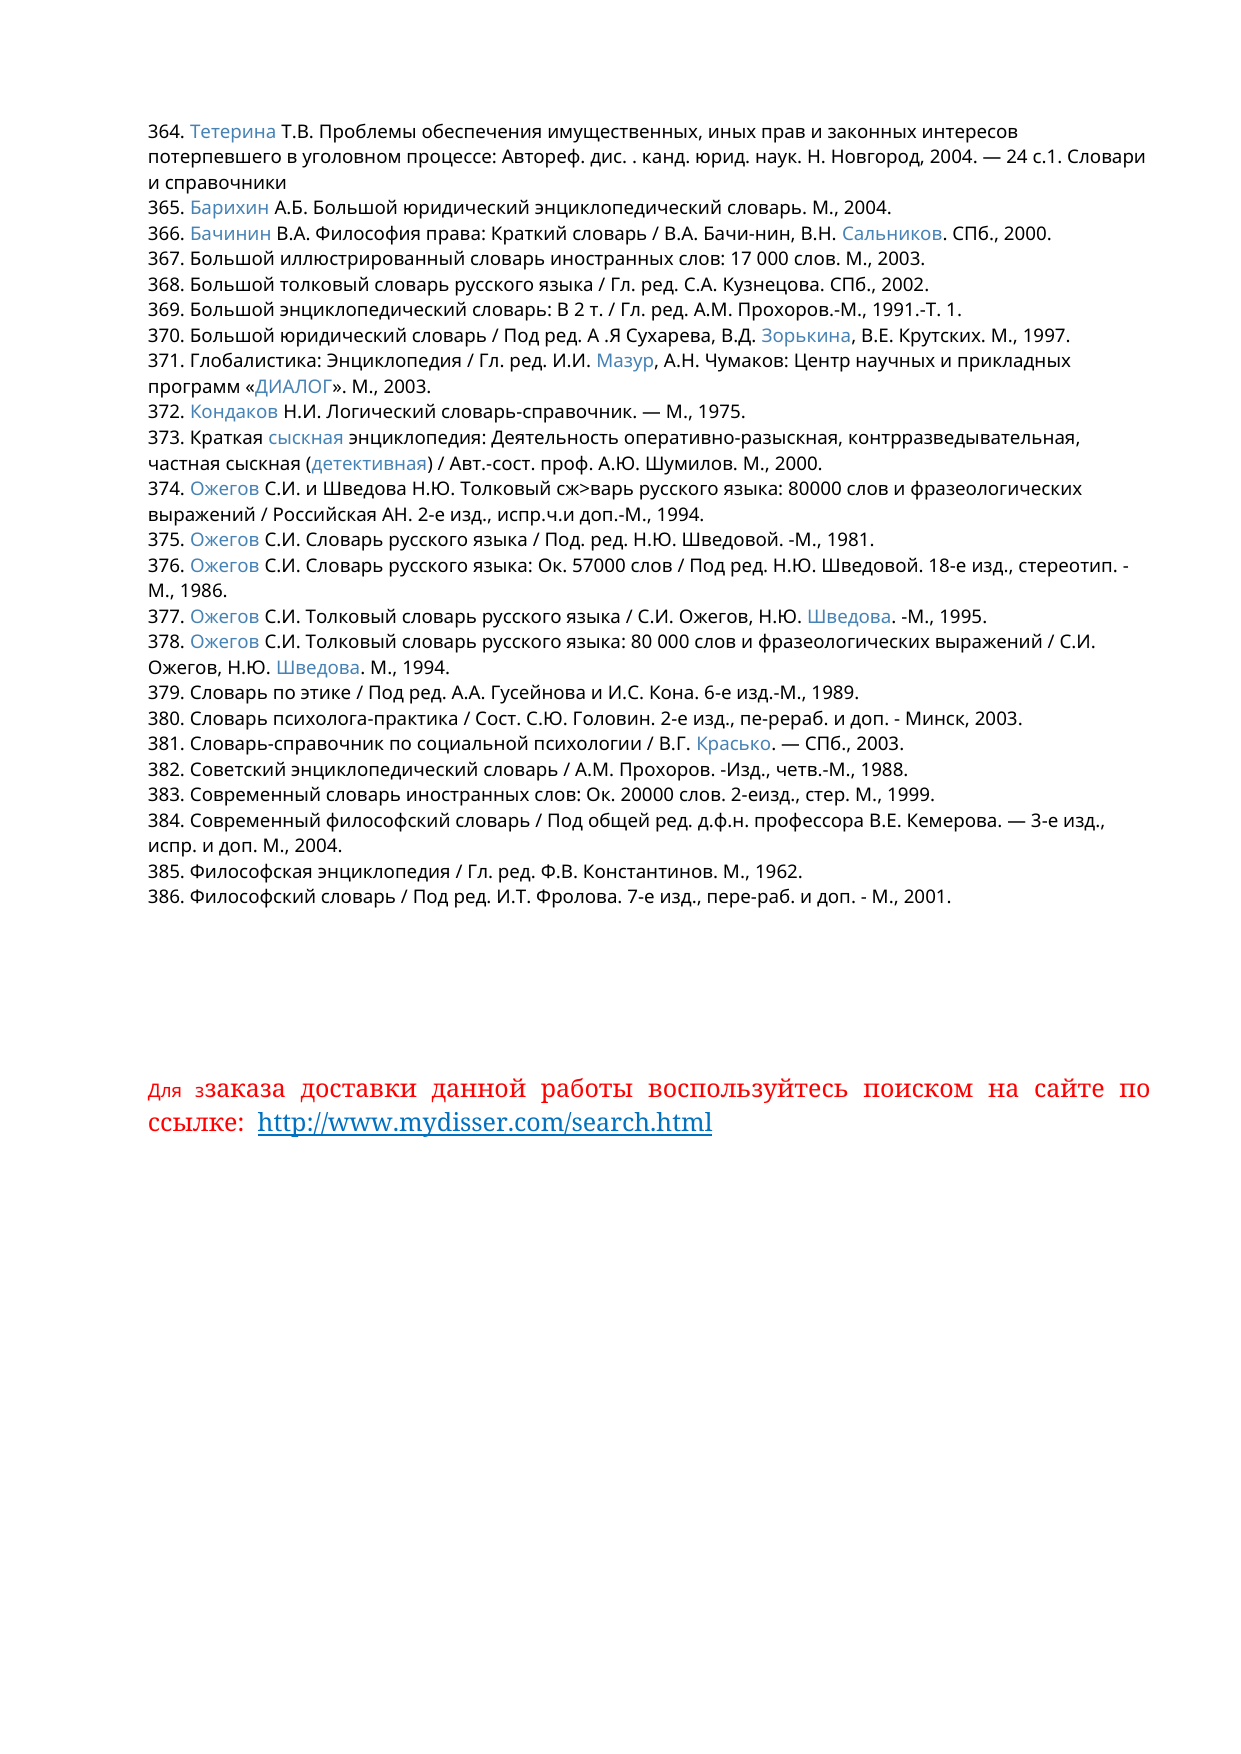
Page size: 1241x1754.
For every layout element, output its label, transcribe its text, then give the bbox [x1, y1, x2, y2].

text Для ззаказа доставки данной работы воспользуйтесь поиском на сайте по ссылке: http://www.mydisser.com/search.html [148, 1071, 1152, 1139]
